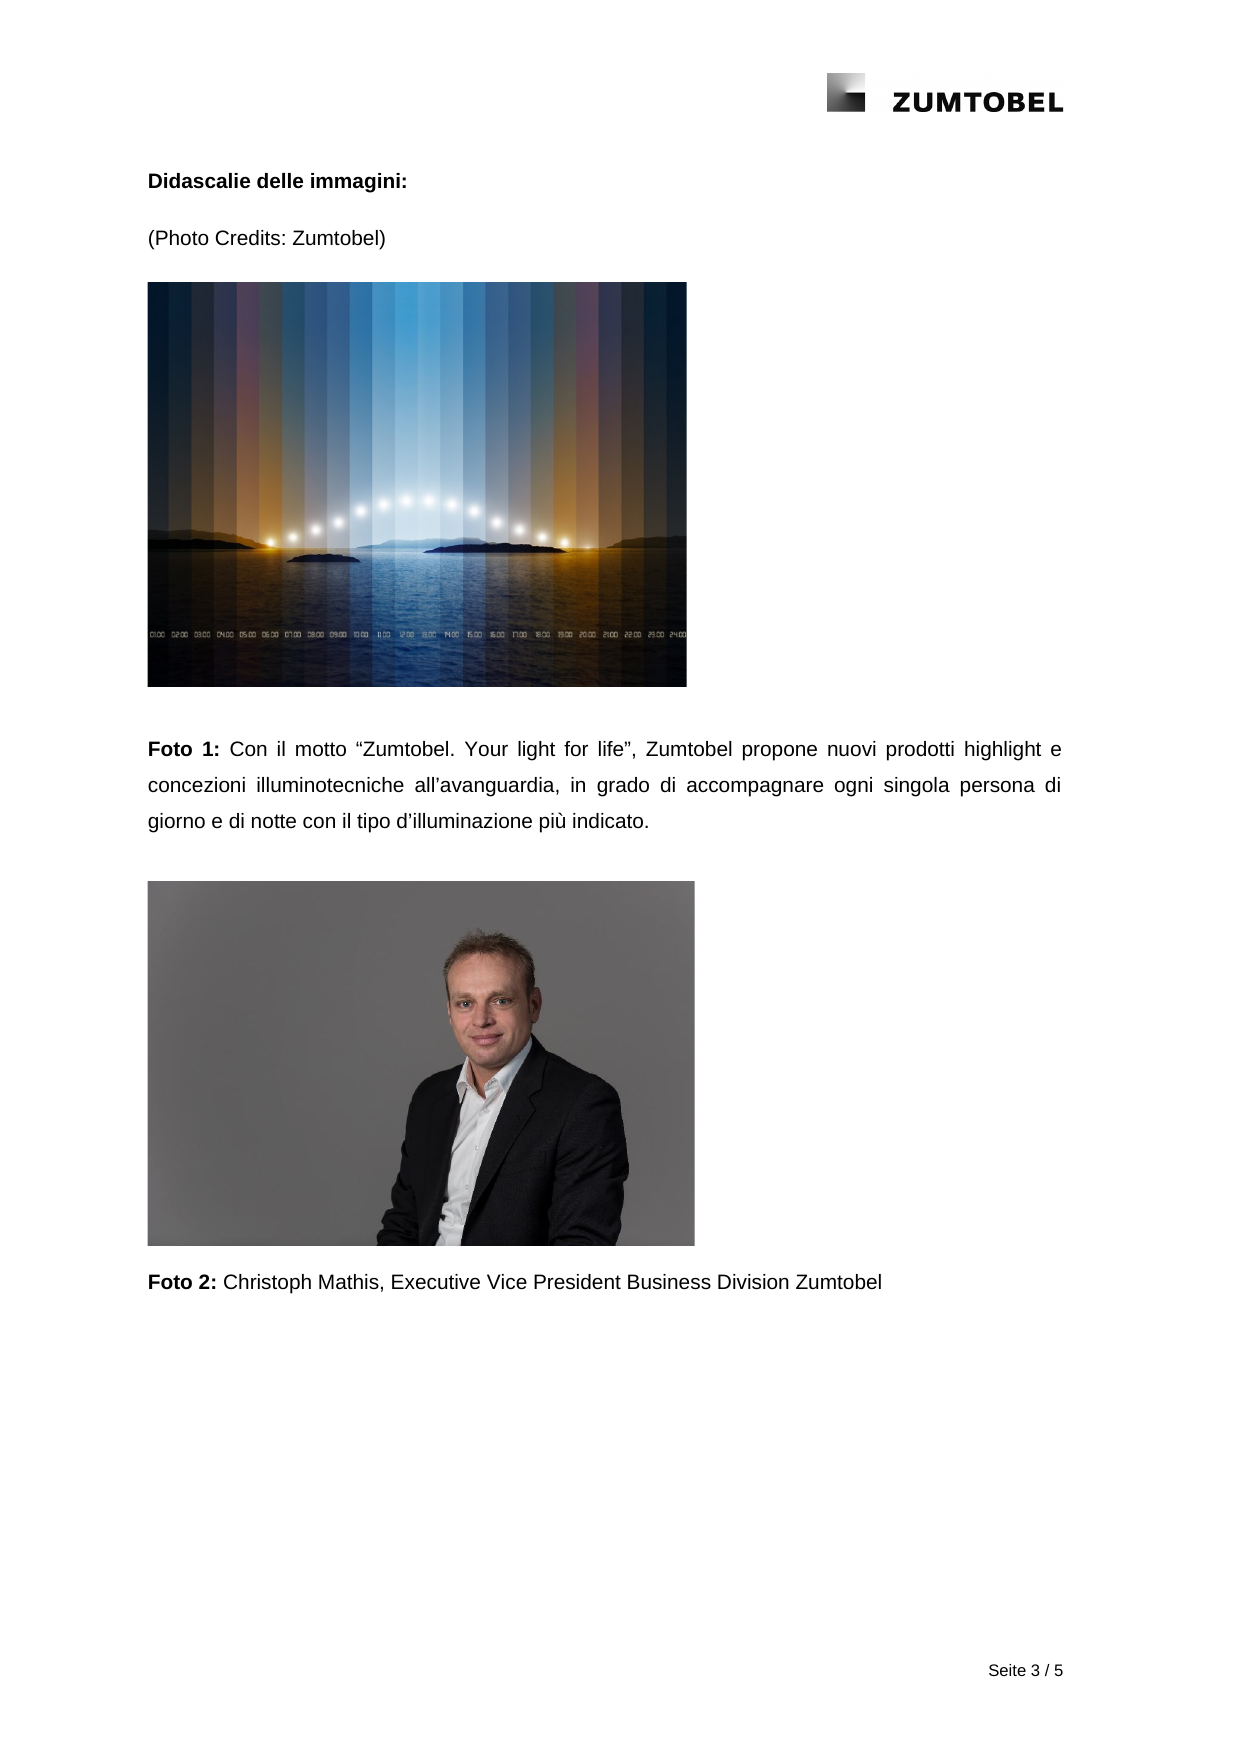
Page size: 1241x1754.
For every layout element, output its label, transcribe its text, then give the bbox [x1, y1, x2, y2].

picture [147, 282, 687, 687]
picture [827, 73, 1064, 112]
text Foto 2: Christoph Mathis, Executive Vice President Business Division Zumtobel [148, 1269, 1063, 1293]
text Didascalie delle immagini: [148, 169, 1063, 193]
text Foto 1: Con il motto “Zumtobel. Your light for life”, Zumtobel propone nuovi prodotti highlight e concezioni illuminotecniche all’avanguardia, in grado di accompagnare ogni singola persona di giorno e di notte con il tipo d’illuminazione più indicato. [148, 737, 1063, 833]
text (Photo Credits: Zumtobel) [148, 226, 1063, 250]
picture [147, 881, 695, 1246]
